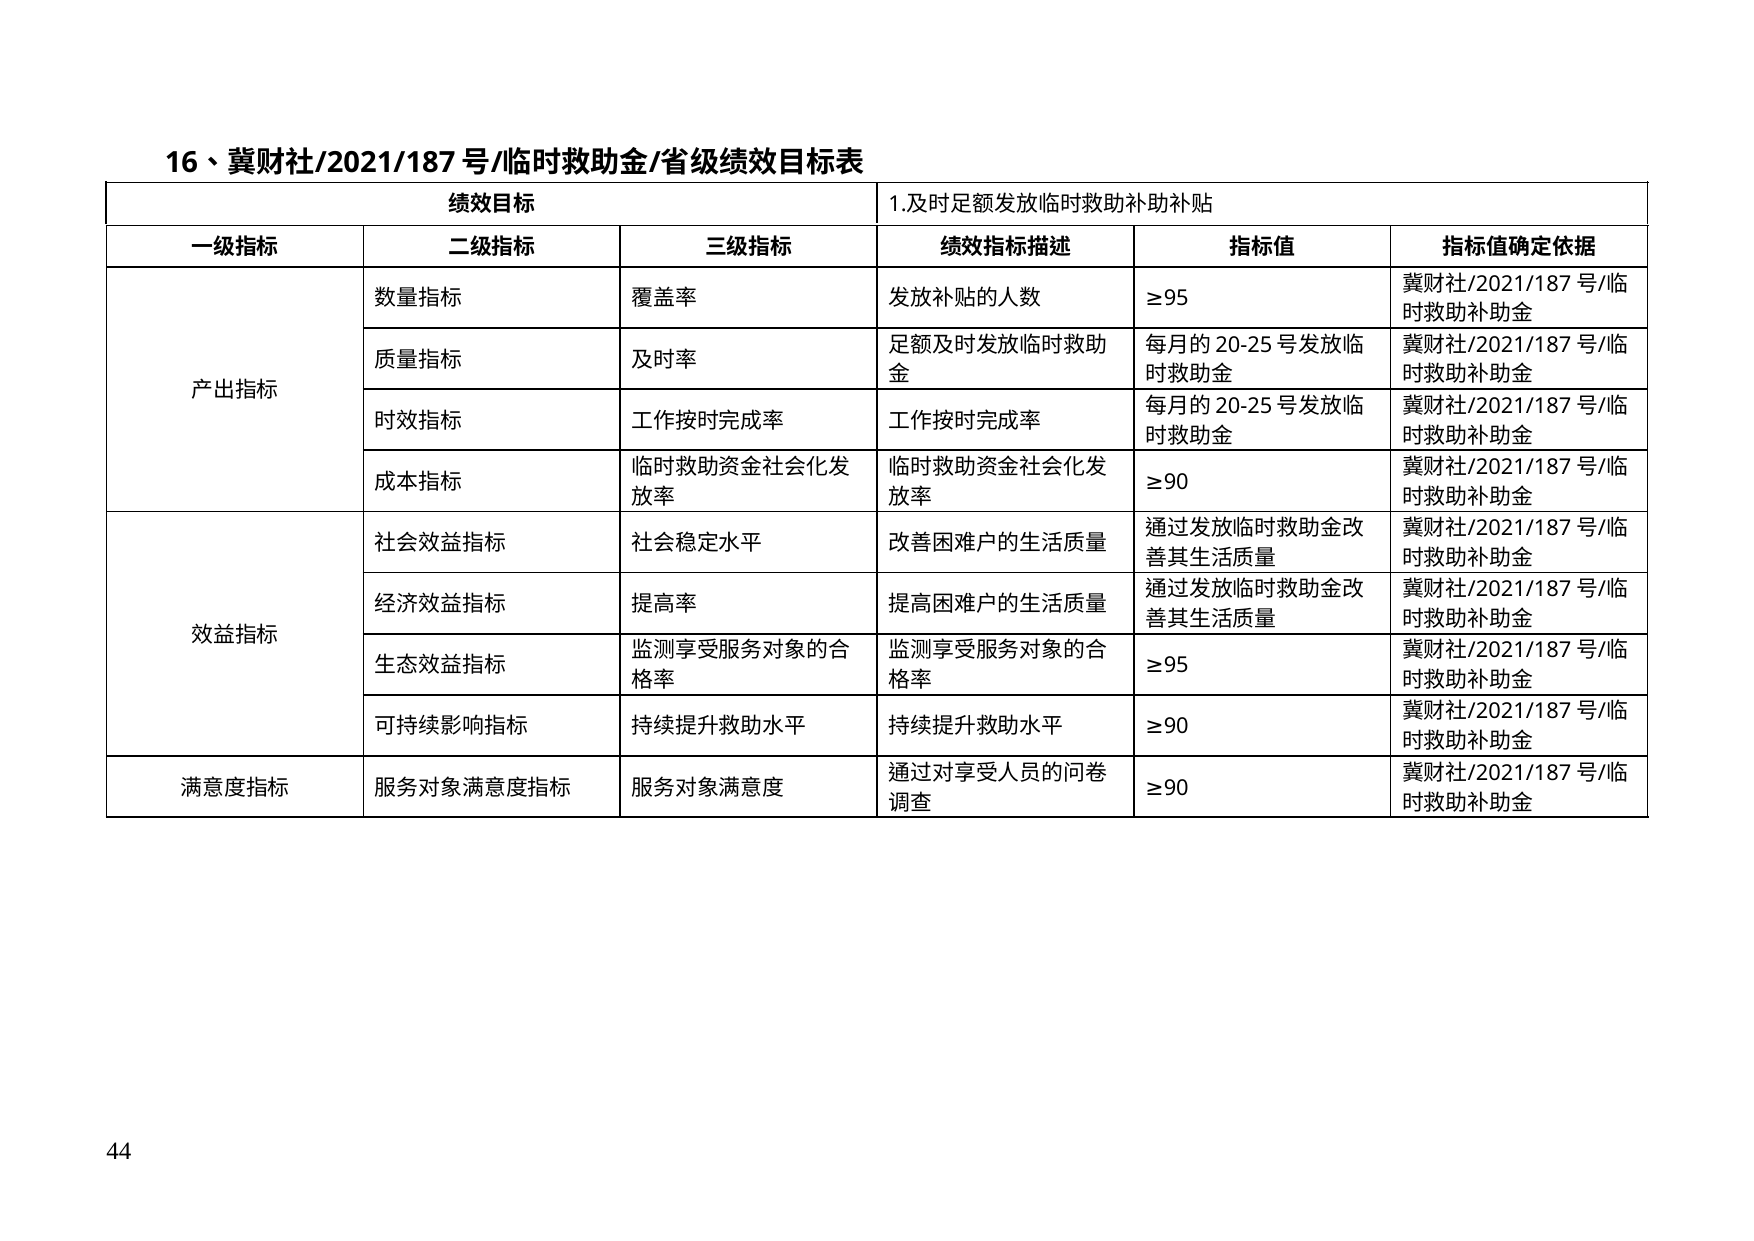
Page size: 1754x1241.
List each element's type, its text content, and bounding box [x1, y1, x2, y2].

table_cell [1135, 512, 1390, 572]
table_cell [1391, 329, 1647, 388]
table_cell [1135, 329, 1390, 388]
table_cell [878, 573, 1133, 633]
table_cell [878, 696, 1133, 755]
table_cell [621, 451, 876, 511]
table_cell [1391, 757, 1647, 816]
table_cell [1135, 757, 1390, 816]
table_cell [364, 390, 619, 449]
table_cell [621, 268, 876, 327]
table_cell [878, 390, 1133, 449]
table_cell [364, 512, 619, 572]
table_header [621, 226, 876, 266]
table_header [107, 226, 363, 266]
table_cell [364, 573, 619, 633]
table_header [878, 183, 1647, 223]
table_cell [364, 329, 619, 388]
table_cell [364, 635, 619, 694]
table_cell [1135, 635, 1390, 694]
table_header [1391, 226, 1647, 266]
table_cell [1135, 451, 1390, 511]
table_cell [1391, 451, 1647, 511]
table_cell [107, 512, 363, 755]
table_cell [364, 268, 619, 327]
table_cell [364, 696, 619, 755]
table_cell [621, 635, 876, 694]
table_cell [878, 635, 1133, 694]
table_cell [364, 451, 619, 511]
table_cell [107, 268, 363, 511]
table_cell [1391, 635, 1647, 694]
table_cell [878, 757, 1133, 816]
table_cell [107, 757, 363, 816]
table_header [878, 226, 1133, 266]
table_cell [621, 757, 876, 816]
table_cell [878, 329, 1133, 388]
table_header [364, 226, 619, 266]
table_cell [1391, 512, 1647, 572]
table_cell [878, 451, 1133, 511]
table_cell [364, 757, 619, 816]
text 16、冀财社/2021/187号/临时救助金/省级绩效目标表 [106, 142, 1648, 181]
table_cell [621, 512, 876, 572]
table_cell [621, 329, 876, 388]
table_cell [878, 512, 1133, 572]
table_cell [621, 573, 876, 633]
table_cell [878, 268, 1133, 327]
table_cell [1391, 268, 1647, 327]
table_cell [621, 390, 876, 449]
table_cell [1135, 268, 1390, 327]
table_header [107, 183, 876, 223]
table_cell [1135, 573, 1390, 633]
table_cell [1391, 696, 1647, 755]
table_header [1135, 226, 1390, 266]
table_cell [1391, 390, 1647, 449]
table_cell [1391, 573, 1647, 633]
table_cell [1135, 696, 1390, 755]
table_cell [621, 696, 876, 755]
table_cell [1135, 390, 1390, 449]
